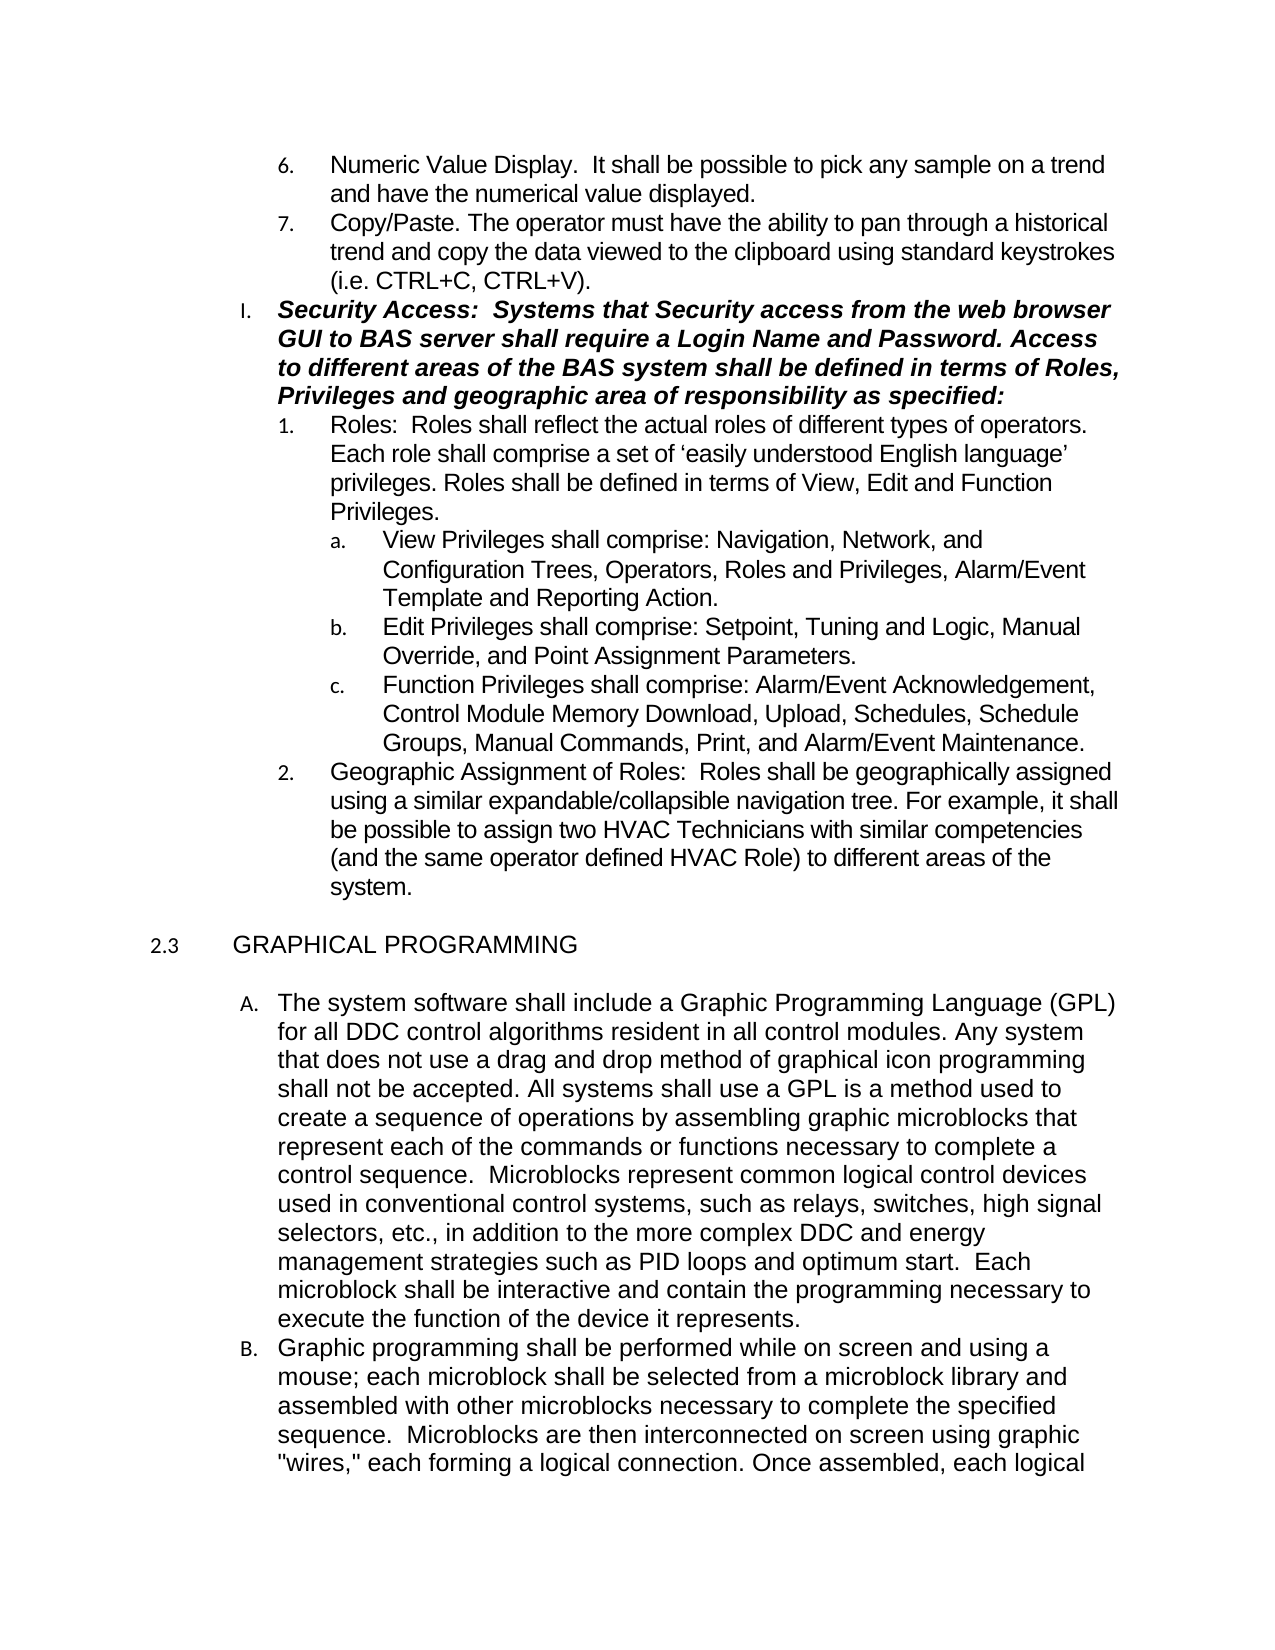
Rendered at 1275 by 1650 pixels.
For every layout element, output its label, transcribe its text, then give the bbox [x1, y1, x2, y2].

list GRAPHICAL PROGRAMMING [150, 929, 1125, 959]
list Security Access: Systems that Security access from the web browser GUI to BAS server shall require a Login Name and Password. Access to different areas of the BAS system shall be defined in terms of Roles, Privileges and geographic area of responsibility as specified: [240, 294, 1125, 410]
list The system software shall include a Graphic Programming Language (GPL) for all DDC control algorithms resident in all control modules. Any system that does not use a drag and drop method of graphical icon programming shall not be accepted. All systems shall use a GPL is a method used to create a sequence of operations by assembling graphic microblocks that represent each of the commands or functions necessary to complete a control sequence. Microblocks represent common logical control devices used in conventional control systems, such as relays, switches, high signal selectors, etc., in addition to the more complex DDC and energy management strategies such as PID loops and optimum start. Each microblock shall be interactive and contain the programming necessary to execute the function of the device it represents. [240, 987, 1125, 1333]
list Copy/Paste. The operator must have the ability to pan through a historical trend and copy the data viewed to the clipboard using standard keystrokes (i.e. CTRL+C, CTRL+V). [277, 208, 1125, 294]
list Geographic Assignment of Roles: Roles shall be geographically assigned using a similar expandable/collapsible navigation tree. For example, it shall be possible to assign two HVAC Technicians with similar competencies (and the same operator defined HVAC Role) to different areas of the system. [277, 757, 1125, 901]
list View Privileges shall comprise: Navigation, Network, and Configuration Trees, Operators, Roles and Privileges, Alarm/Event Template and Reporting Action. [330, 525, 1125, 612]
list Numeric Value Display. It shall be possible to pick any sample on a trend and have the numerical value displayed. [277, 150, 1125, 208]
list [240, 1333, 1125, 1477]
list Edit Privileges shall comprise: Setpoint, Tuning and Logic, Manual Override, and Point Assignment Parameters. [330, 612, 1125, 670]
list Function Privileges shall comprise: Alarm/Event Acknowledgement, Control Module Memory Download, Upload, Schedules, Schedule Groups, Manual Commands, Print, and Alarm/Event Maintenance. [330, 670, 1125, 757]
list Roles: Roles shall reflect the actual roles of different types of operators. Each role shall comprise a set of ‘easily understood English language’ privileges. Roles shall be defined in terms of View, Edit and Function Privileges. [277, 410, 1125, 525]
